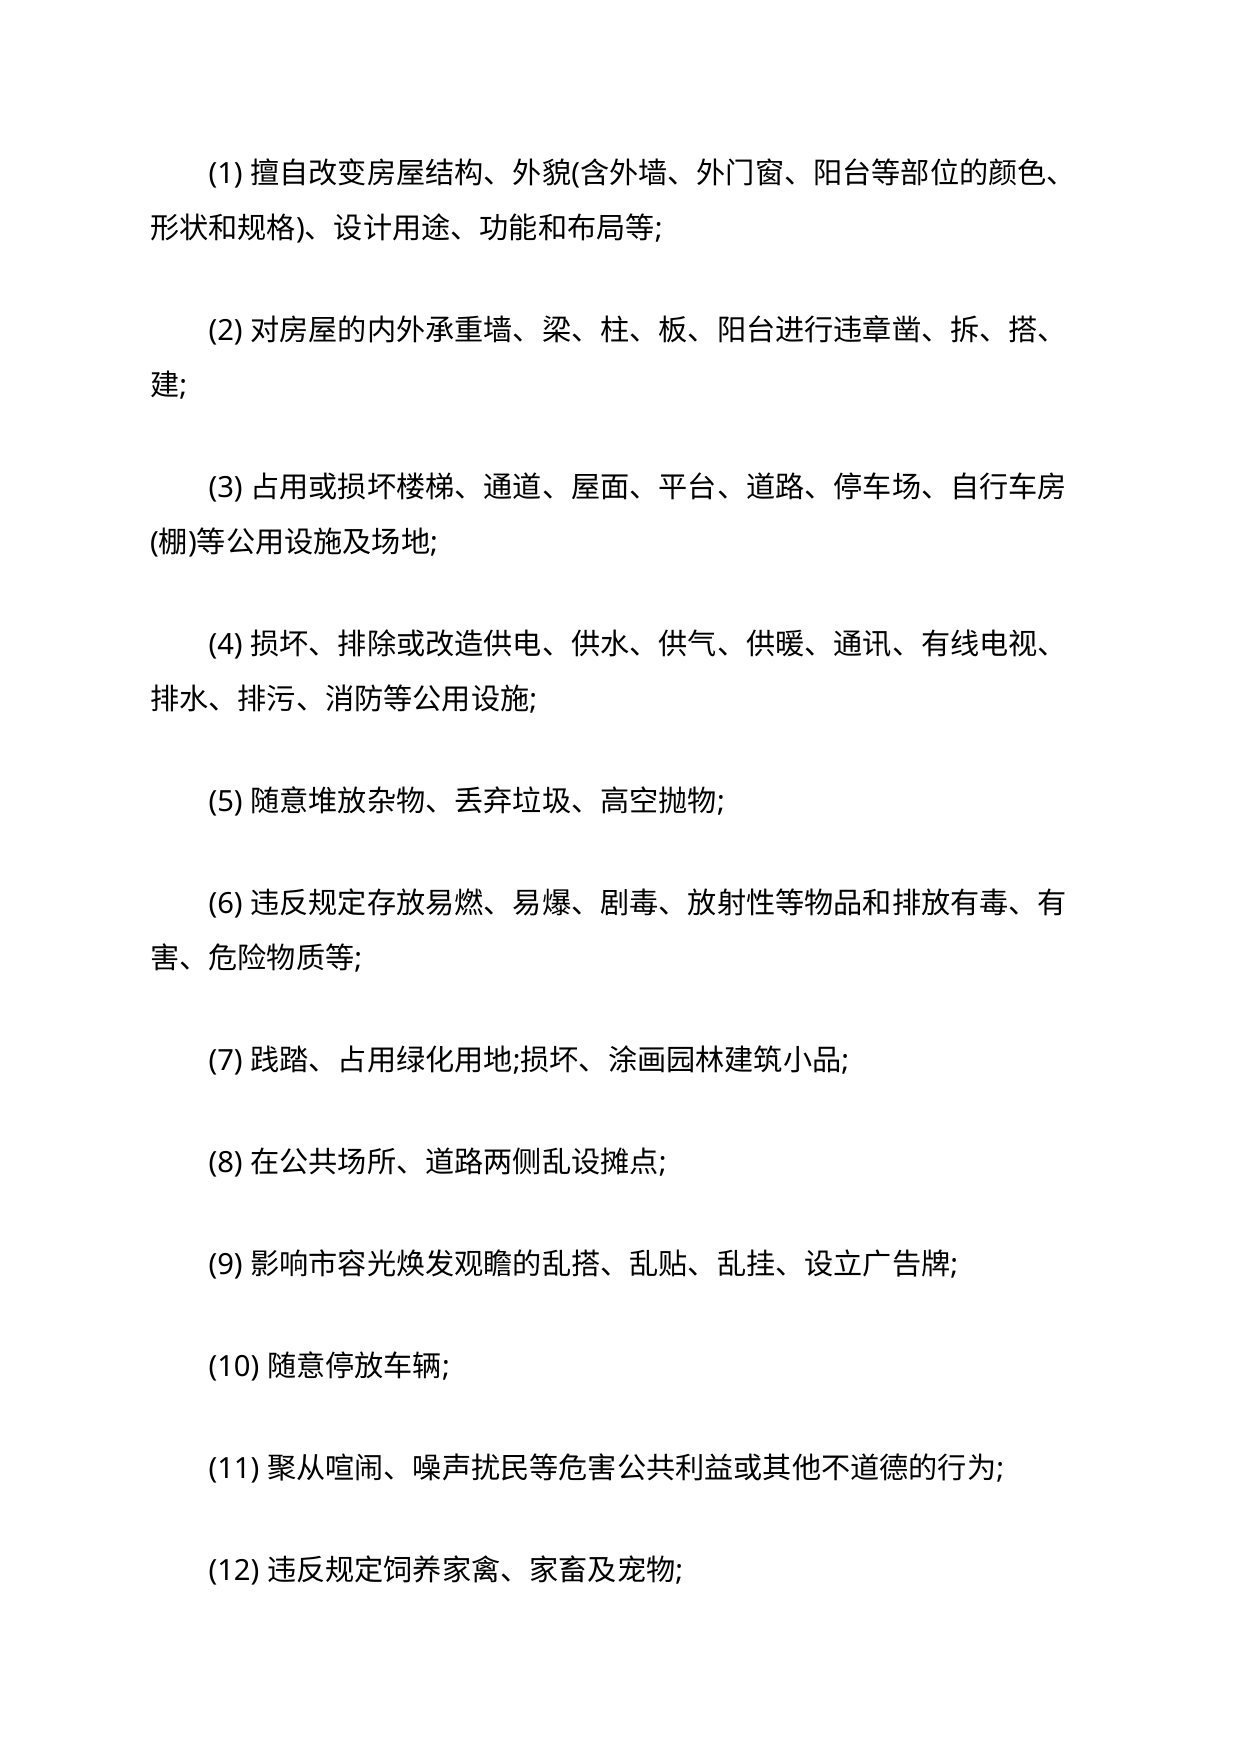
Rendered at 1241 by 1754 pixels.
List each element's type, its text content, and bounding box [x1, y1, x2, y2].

text (2) 对房屋的内外承重墙、梁、柱、板、阳台进行违章凿、拆、搭、建; [150, 307, 1090, 404]
text (11) 聚从喧闹、噪声扰民等危害公共利益或其他不道德的行为; [150, 1445, 1090, 1487]
text (6) 违反规定存放易燃、易爆、剧毒、放射性等物品和排放有毒、有害、危险物质等; [150, 880, 1090, 977]
text (8) 在公共场所、道路两侧乱设摊点; [150, 1139, 1090, 1181]
text (3) 占用或损坏楼梯、通道、屋面、平台、道路、停车场、自行车房(棚)等公用设施及场地; [150, 464, 1090, 561]
text (5) 随意堆放杂物、丢弃垃圾、高空抛物; [150, 778, 1090, 820]
text (1) 擅自改变房屋结构、外貌(含外墙、外门窗、阳台等部位的颜色、形状和规格)、设计用途、功能和布局等; [150, 150, 1090, 247]
text (10) 随意停放车辆; [150, 1343, 1090, 1385]
text (12) 违反规定饲养家禽、家畜及宠物; [150, 1547, 1090, 1589]
text (4) 损坏、排除或改造供电、供水、供气、供暖、通讯、有线电视、排水、排污、消防等公用设施; [150, 621, 1090, 718]
text (7) 践踏、占用绿化用地;损坏、涂画园林建筑小品; [150, 1037, 1090, 1079]
text (9) 影响市容光焕发观瞻的乱搭、乱贴、乱挂、设立广告牌; [150, 1241, 1090, 1283]
